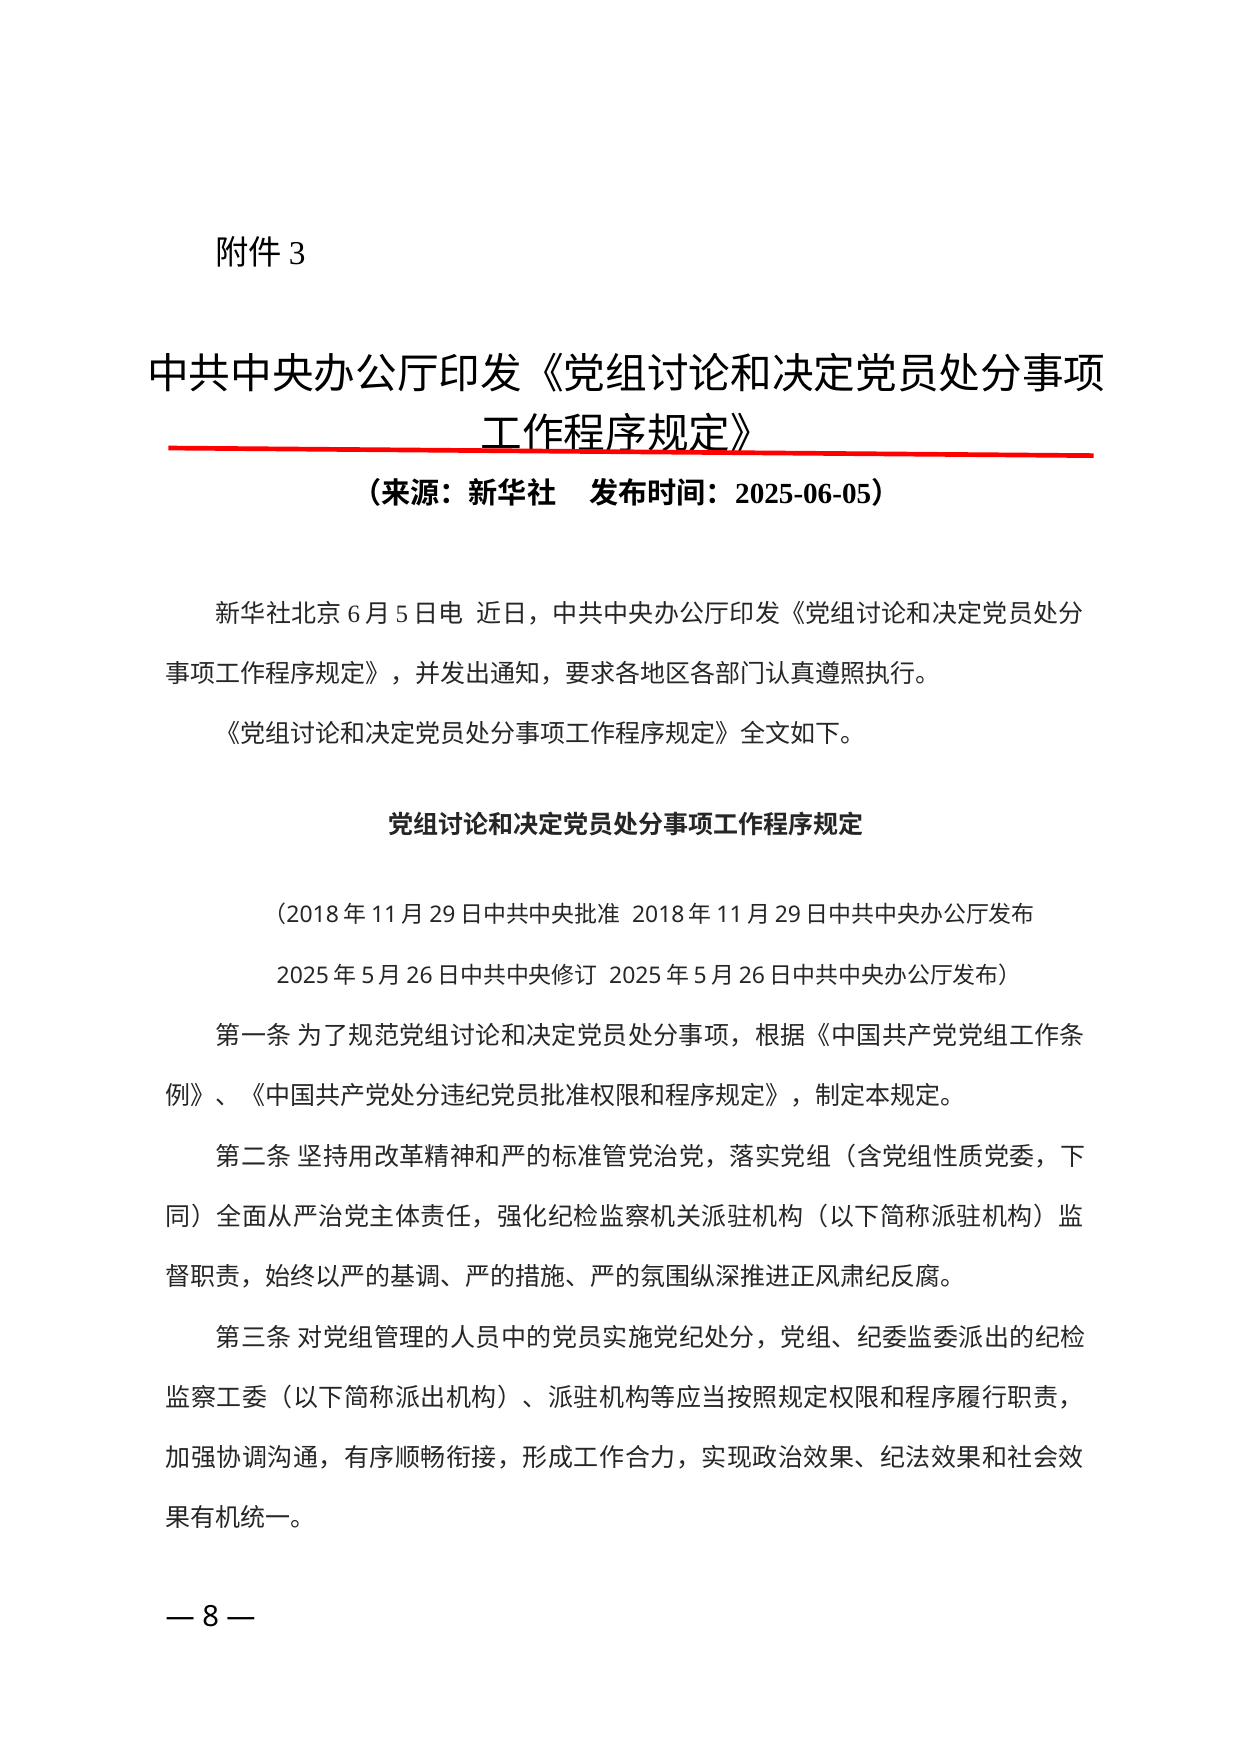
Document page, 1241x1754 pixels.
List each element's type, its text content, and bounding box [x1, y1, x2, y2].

text 第三条 对党组管理的人员中的党员实施党纪处分，党组、纪委监委派出的纪检监察工委（以下简称派出机构）、派驻机构等应当按照规定权限和程序履行职责，加强协调沟通，有序顺畅衔接，形成工作合力，实现政治效果、纪法效果和社会效果有机统一。 [165, 1305, 1087, 1546]
subtitle （来源：新华社 发布时间：2025-06-05） [165, 461, 1087, 521]
text （2018年11月29日中共中央批准 2018年11月29日中共中央办公厅发布 [165, 883, 1087, 943]
text 《党组讨论和决定党员处分事项工作程序规定》全文如下。 [165, 702, 1087, 762]
text 附件3 [165, 219, 1087, 280]
text 新华社北京6月5日电 近日，中共中央办公厅印发《党组讨论和决定党员处分事项工作程序规定》，并发出通知，要求各地区各部门认真遵照执行。 [165, 581, 1087, 702]
text 2025年5月26日中共中央修订 2025年5月26日中共中央办公厅发布） [165, 943, 1087, 1003]
text 党组讨论和决定党员处分事项工作程序规定 [165, 792, 1087, 853]
text 中共中央办公厅印发《党组讨论和决定党员处分事项 [99, 340, 1153, 400]
text 第二条 坚持用改革精神和严的标准管党治党，落实党组（含党组性质党委，下同）全面从严治党主体责任，强化纪检监察机关派驻机构（以下简称派驻机构）监督职责，始终以严的基调、严的措施、严的氛围纵深推进正风肃纪反腐。 [165, 1124, 1087, 1305]
text 工作程序规定》 [99, 400, 1153, 461]
text 第一条 为了规范党组讨论和决定党员处分事项，根据《中国共产党党组工作条例》、《中国共产党处分违纪党员批准权限和程序规定》，制定本规定。 [165, 1003, 1087, 1124]
